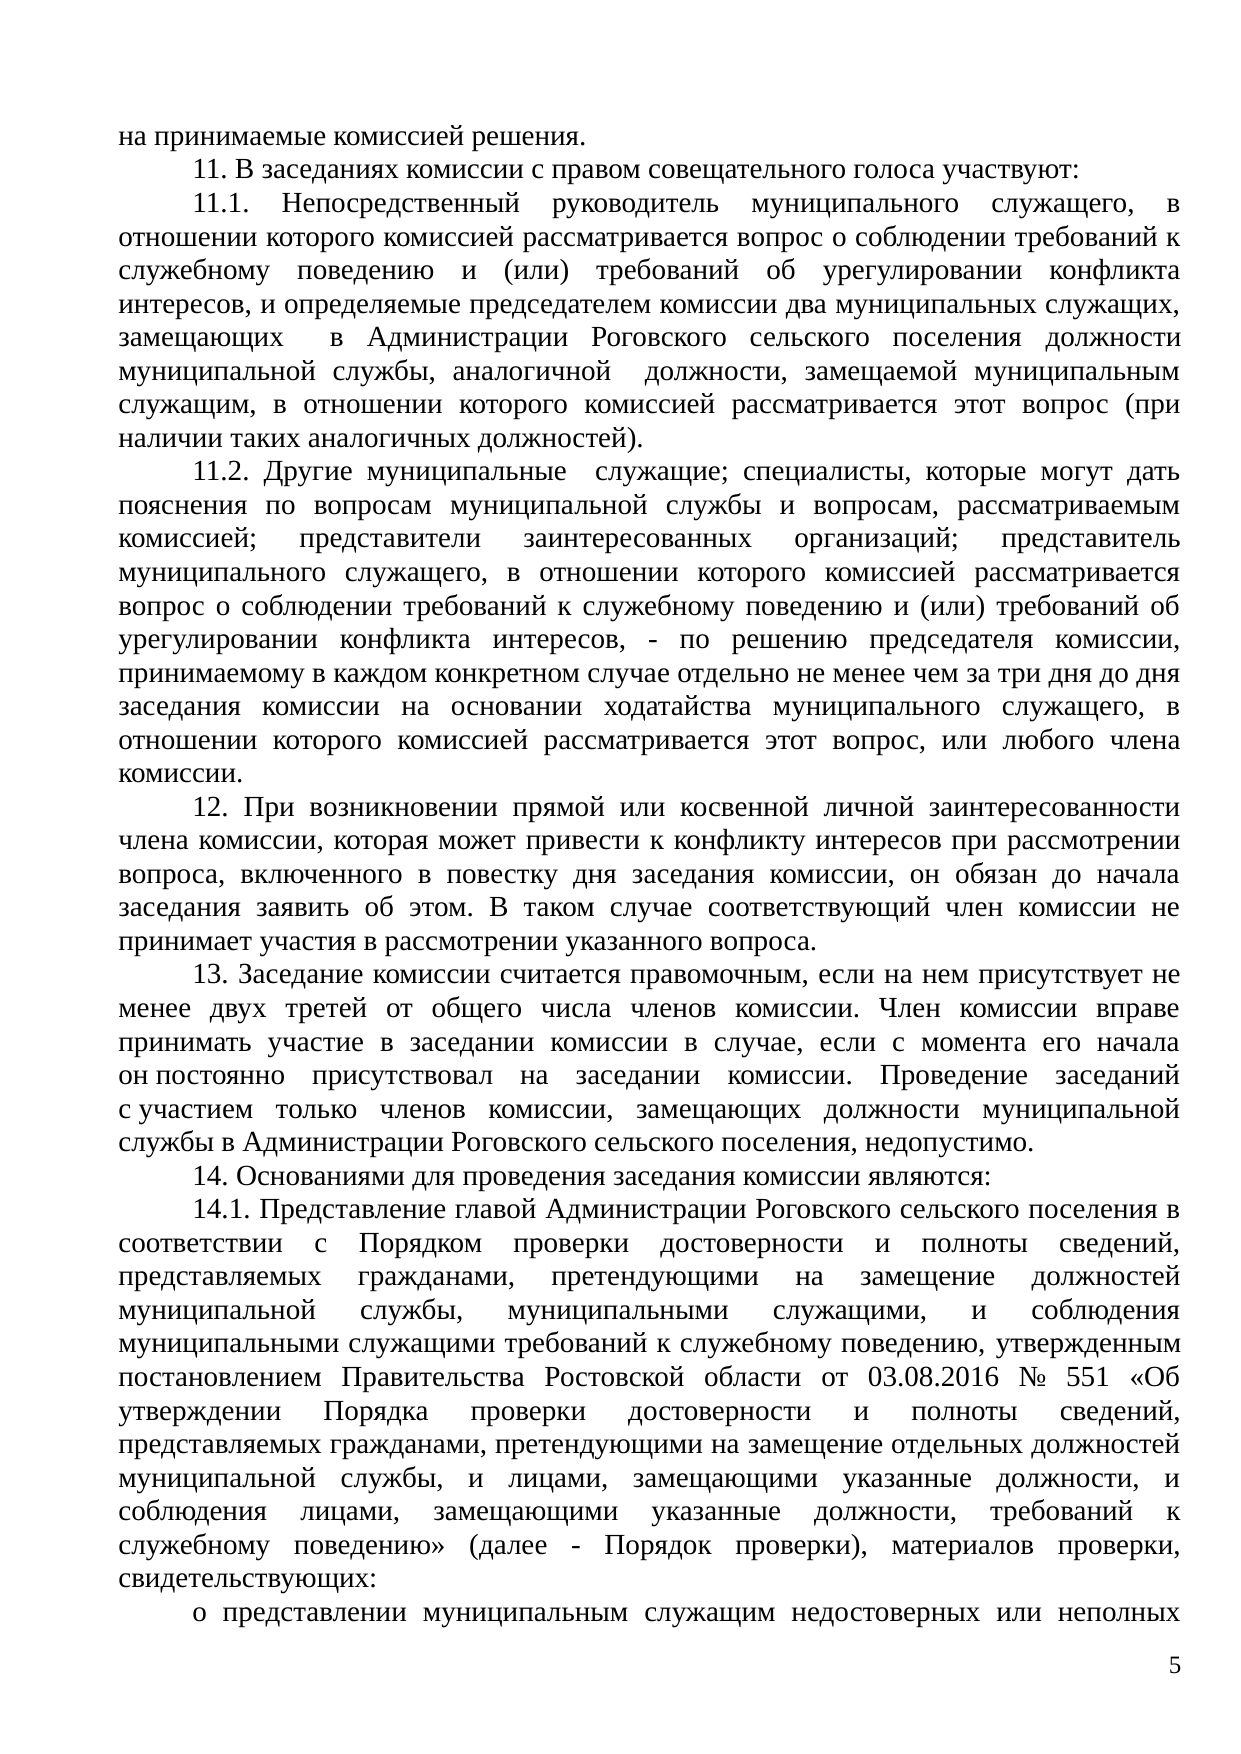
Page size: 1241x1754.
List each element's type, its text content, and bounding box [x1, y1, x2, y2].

text 11.2. Другие муниципальные служащие; специалисты, которые могут дать пояснения по вопросам муниципальной службы и вопросам, рассматриваемым комиссией; представители заинтересованных организаций; представитель муниципального служащего, в отношении которого комиссией рассматривается вопрос о соблюдении требований к служебному поведению и (или) требований об урегулировании конфликта интересов, - по решению председателя комиссии, принимаемому в каждом конкретном случае отдельно не менее чем за три дня до дня заседания комиссии на основании ходатайства муниципального служащего, в отношении которого комиссией рассматривается этот вопрос, или любого члена комиссии. [118, 453, 1181, 789]
text 14. Основаниями для проведения заседания комиссии являются: [118, 1158, 1181, 1191]
text 14.1. Представление главой Администрации Роговского сельского поселения в соответствии с Порядком проверки достоверности и полноты сведений, представляемых гражданами, претендующими на замещение должностей муниципальной службы, муниципальными служащими, и соблюдения муниципальными служащими требований к служебному поведению, утвержденным постановлением Правительства Ростовской области от 03.08.2016 № 551 «Об утверждении Порядка проверки достоверности и полноты сведений, представляемых гражданами, претендующими на замещение отдельных должностей муниципальной службы, и лицами, замещающими указанные должности, и соблюдения лицами, замещающими указанные должности, требований к служебному поведению» (далее - Порядок проверки), материалов проверки, свидетельствующих: [118, 1191, 1181, 1594]
text 11. В заседаниях комиссии с правом совещательного голоса участвуют: [118, 152, 1181, 185]
text 11.1. Непосредственный руководитель муниципального служащего, в отношении которого комиссией рассматривается вопрос о соблюдении требований к служебному поведению и (или) требований об урегулировании конфликта интересов, и определяемые председателем комиссии два муниципальных служащих, замещающих в Администрации Роговского сельского поселения должности муниципальной службы, аналогичной должности, замещаемой муниципальным служащим, в отношении которого комиссией рассматривается этот вопрос (при наличии таких аналогичных должностей). [118, 185, 1181, 453]
text 12. При возникновении прямой или косвенной личной заинтересованности члена комиссии, которая может привести к конфликту интересов при рассмотрении вопроса, включенного в повестку дня заседания комиссии, он обязан до начала заседания заявить об этом. В таком случае соответствующий член комиссии не принимает участия в рассмотрении указанного вопроса. [118, 789, 1181, 957]
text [118, 118, 1181, 152]
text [118, 1594, 1181, 1627]
text 13. Заседание комиссии считается правомочным, если на нем присутствует не менее двух третей от общего числа членов комиссии. Член комиссии вправе принимать участие в заседании комиссии в случае, если с момента его начала он постоянно присутствовал на заседании комиссии. Проведение заседаний с участием только членов комиссии, замещающих должности муниципальной службы в Администрации Роговского сельского поселения, недопустимо. [118, 957, 1181, 1158]
